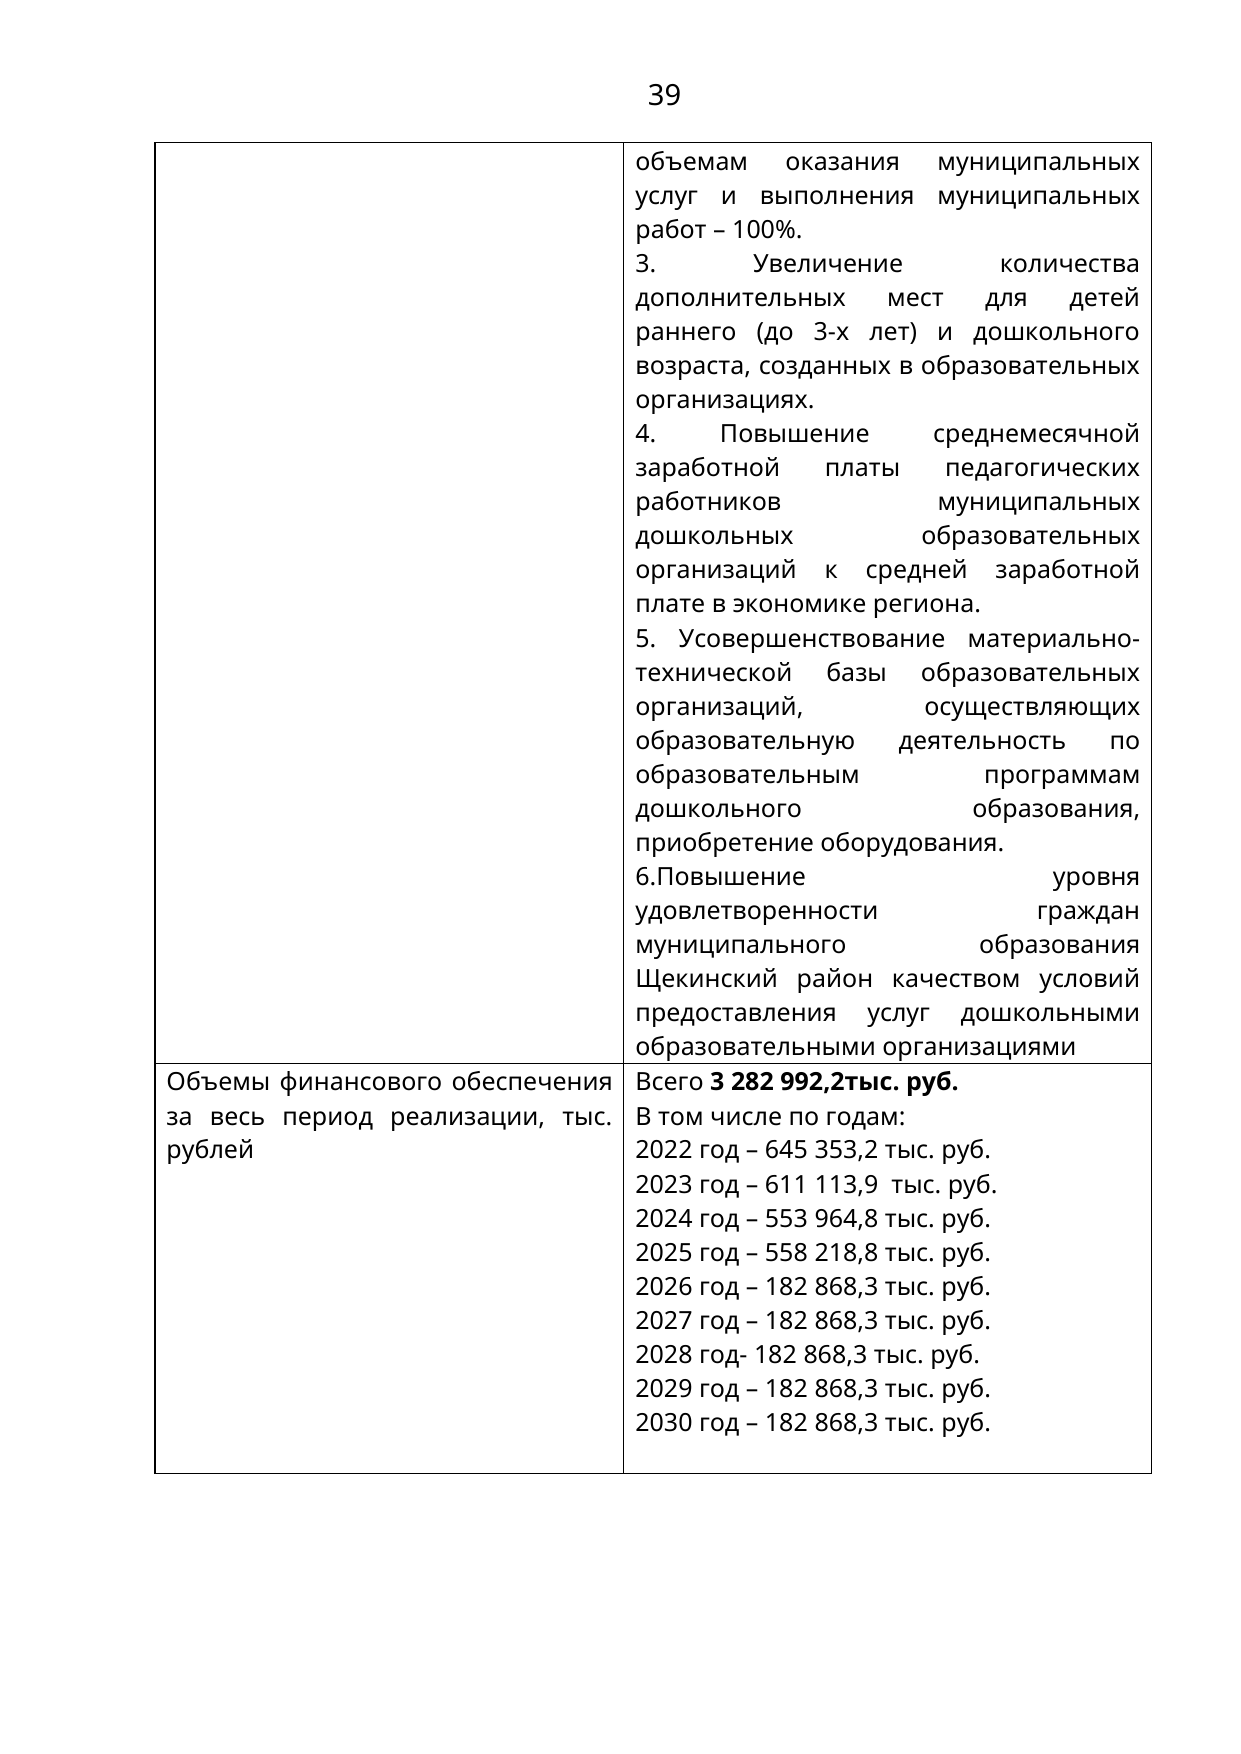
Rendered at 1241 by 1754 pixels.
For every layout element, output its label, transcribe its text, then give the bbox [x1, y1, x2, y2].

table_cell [156, 143, 623, 1063]
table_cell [624, 143, 1151, 1063]
table_cell Объемы финансового обеспечения за весь период реализации, тыс. рублей [156, 1064, 623, 1473]
table_cell Всего 3 282 992,2тыс. руб. В том числе по годам: 2022 год – 645 353,2 тыс. руб. 2023 год – 611 113,9 тыс. руб. 2024 год – 553 964,8 тыс. руб. 2025 год – 558 218,8 тыс. руб. 2026 год – 182 868,3 тыс. руб. 2027 год – 182 868,3 тыс. руб. 2028 год- 182 868,3 тыс. руб. 2029 год – 182 868,3 тыс. руб. 2030 год – 182 868,3 тыс. руб. [624, 1064, 1151, 1473]
